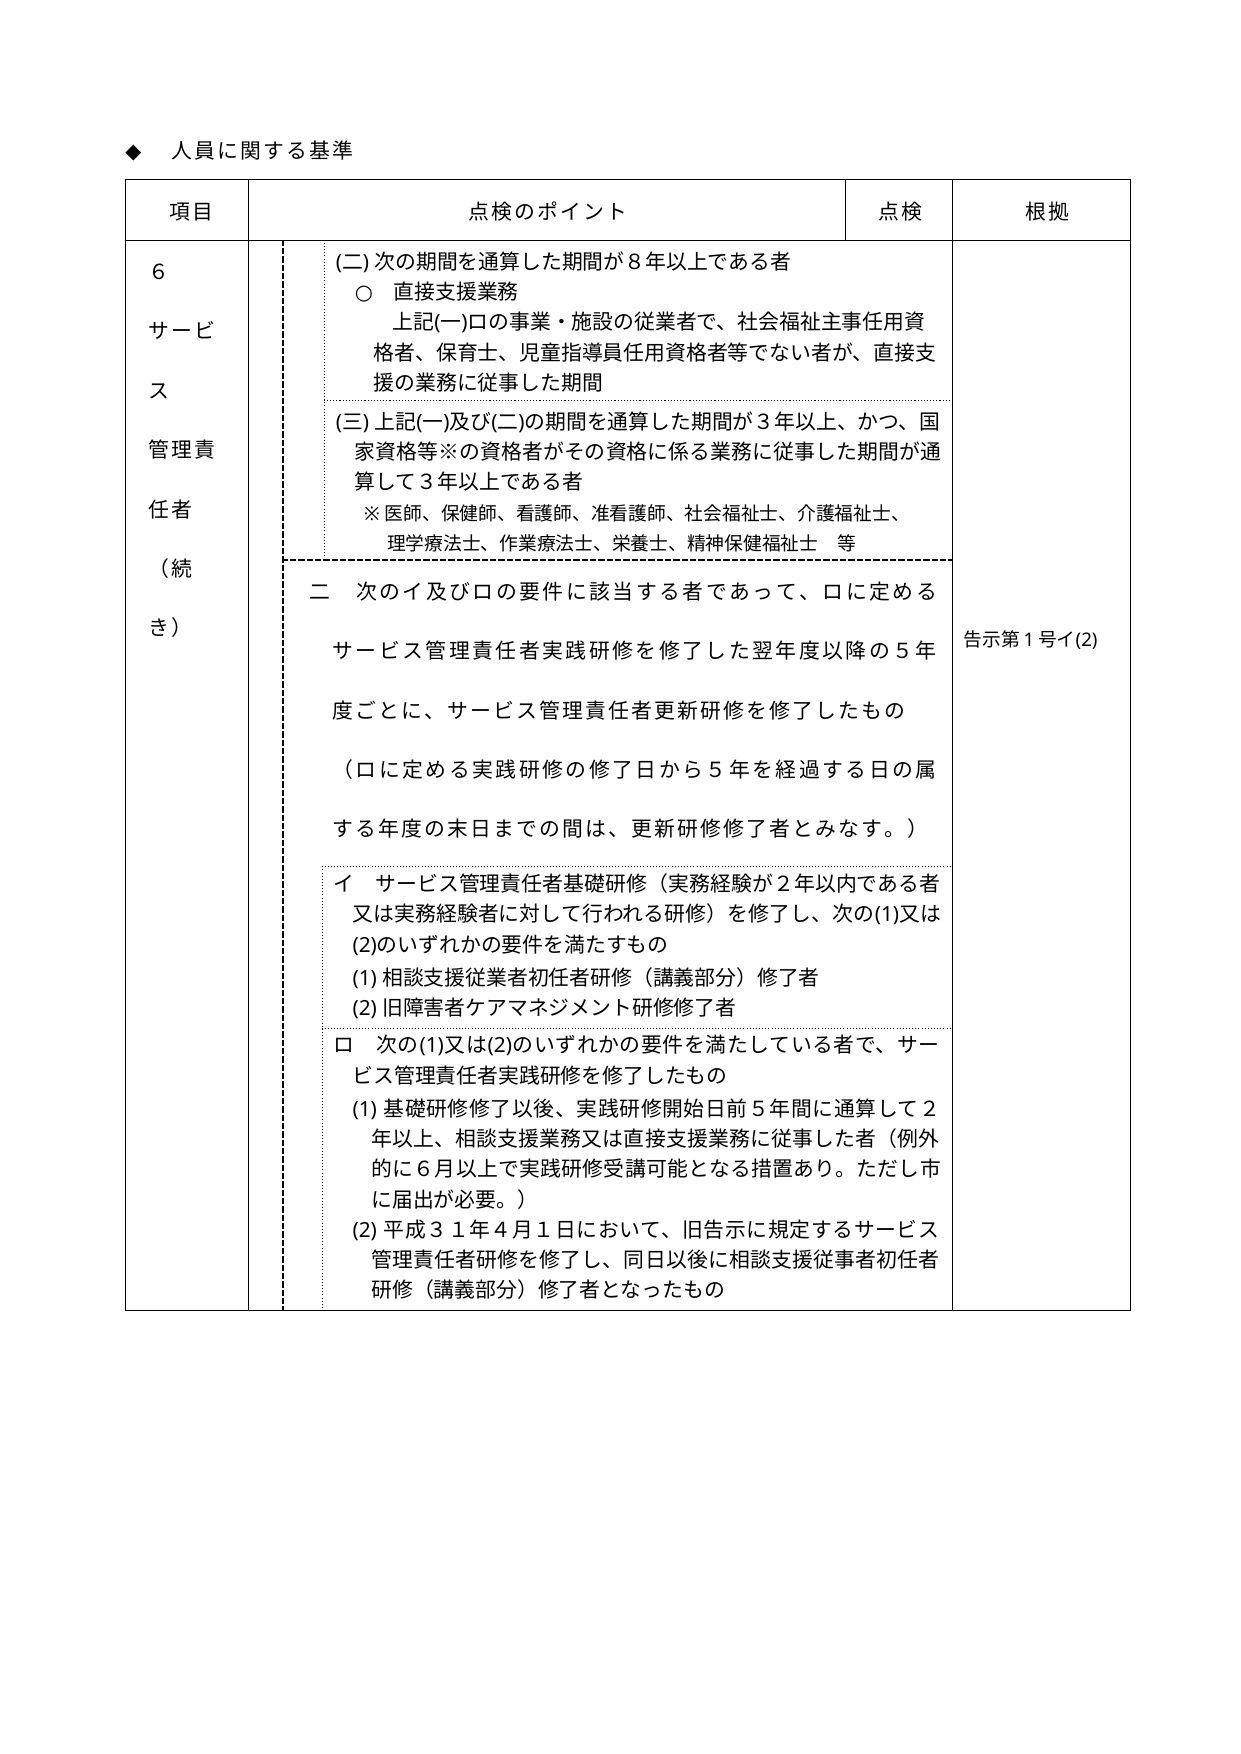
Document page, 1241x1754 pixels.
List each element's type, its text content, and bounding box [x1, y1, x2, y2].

table_cell [249, 866, 283, 1310]
table_cell (二) 次の期間を通算した期間が８年以上である者 ○ 直接支援業務 上記(一)ロの事業・施設の従業者で、社会福祉主事任用資格者、保育士、児童指導員任用資格者等でない者が、直接支援の業務に従事した期間 [324, 241, 952, 400]
table_cell (三) 上記(一)及び(二)の期間を通算した期間が３年以上、かつ、国家資格等※の資格者がその資格に係る業務に従事した期間が通算して３年以上である者 ※ 医師、保健師、看護師、准看護師、社会福祉士、介護福祉士、 理学療法士、作業療法士、栄養士、精神保健福祉士 等 [324, 400, 952, 558]
table_cell 二 次のイ及びロの要件に該当する者であって、ロに定めるサービス管理責任者実践研修を修了した翌年度以降の５年度ごとに、サービス管理責任者更新研修を修了したもの （ロに定める実践研修の修了日から５年を経過する日の属する年度の末日までの間は、更新研修修了者とみなす。） [283, 559, 952, 866]
table_cell [283, 241, 324, 558]
table_header 点検のポイント [249, 180, 845, 240]
table_cell [283, 866, 322, 1310]
table_header 点検 [846, 180, 952, 240]
table_header 根拠 [953, 180, 1130, 240]
table_header 項目 [126, 180, 248, 240]
table_cell ６ サービス 管理責任者 （続き） [126, 241, 248, 1310]
table_cell 告示第1号イ(2) [953, 241, 1130, 1310]
table_cell イ サービス管理責任者基礎研修（実務経験が２年以内である者又は実務経験者に対して行われる研修）を修了し、次の(1)又は(2)のいずれかの要件を満たすもの (1) 相談支援従業者初任者研修（講義部分）修了者 (2) 旧障害者ケアマネジメント研修修了者 [322, 866, 952, 1028]
table_cell ロ 次の(1)又は(2)のいずれかの要件を満たしている者で、サービス管理責任者実践研修を修了したもの (1) 基礎研修修了以後、実践研修開始日前５年間に通算して２年以上、相談支援業務又は直接支援業務に従事した者（例外的に６月以上で実践研修受講可能となる措置あり。ただし市に届出が必要。） (2) 平成３１年４月１日において、旧告示に規定するサービス管理責任者研修を修了し、同日以後に相談支援従事者初任者研修（講義部分）修了者となったもの [322, 1028, 952, 1310]
table_cell [249, 241, 283, 866]
text ◆ 人員に関する基準 [125, 120, 1115, 179]
